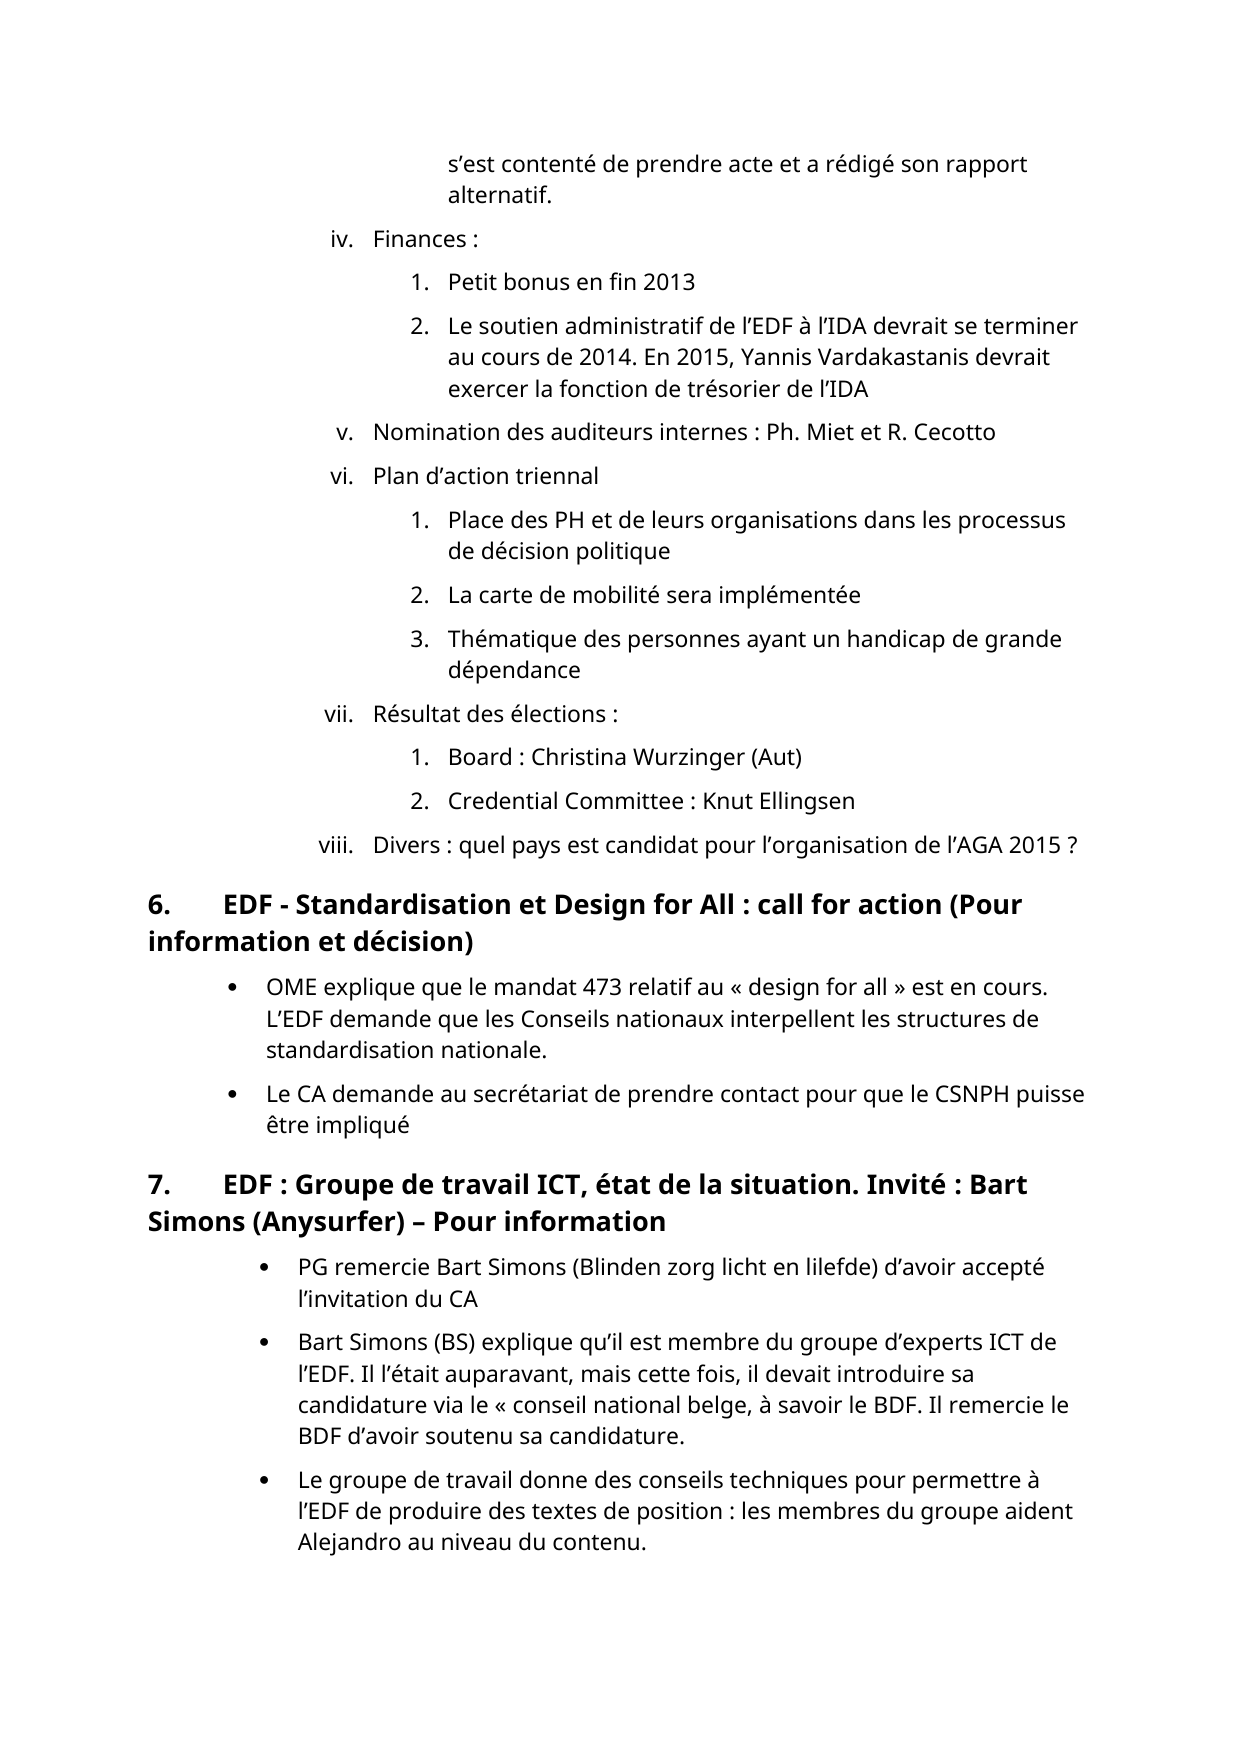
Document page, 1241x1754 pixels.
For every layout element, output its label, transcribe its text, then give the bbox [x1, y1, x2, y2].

list Place des PH et de leurs organisations dans les processus de décision politique [410, 504, 1093, 566]
list Le groupe de travail donne des conseils techniques pour permettre à l’EDF de produire des textes de position : les membres du groupe aident Alejandro au niveau du contenu. [260, 1464, 1093, 1558]
list Plan d’action triennal [354, 460, 1093, 491]
list Résultat des élections : [354, 698, 1093, 729]
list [410, 148, 1093, 210]
subtitle 7. EDF : Groupe de travail ICT, état de la situation. Invité : Bart Simons (Anysurfer) – Pour information [148, 1165, 1093, 1239]
list PG remercie Bart Simons (Blinden zorg licht en lilefde) d’avoir accepté l’invitation du CA [260, 1251, 1093, 1314]
list Nomination des auditeurs internes : Ph. Miet et R. Cecotto [354, 416, 1093, 448]
list Thématique des personnes ayant un handicap de grande dépendance [410, 623, 1093, 685]
list Le CA demande au secrétariat de prendre contact pour que le CSNPH puisse être impliqué [228, 1078, 1093, 1140]
list Le soutien administratif de l’EDF à l’IDA devrait se terminer au cours de 2014. En 2015, Yannis Vardakastanis devrait exercer la fonction de trésorier de l’IDA [410, 310, 1093, 404]
list Credential Committee : Knut Ellingsen [410, 785, 1093, 816]
list La carte de mobilité sera implémentée [410, 579, 1093, 610]
list Petit bonus en fin 2013 [410, 266, 1093, 298]
list Finances : [354, 223, 1093, 254]
list Board : Christina Wurzinger (Aut) [410, 741, 1093, 773]
list Divers : quel pays est candidat pour l’organisation de l’AGA 2015 ? [354, 829, 1093, 860]
list Bart Simons (BS) explique qu’il est membre du groupe d’experts ICT de l’EDF. Il l’était auparavant, mais cette fois, il devait introduire sa candidature via le « conseil national belge, à savoir le BDF. Il remercie le BDF d’avoir soutenu sa candidature. [260, 1326, 1093, 1451]
list OME explique que le mandat 473 relatif au « design for all » est en cours. L’EDF demande que les Conseils nationaux interpellent les structures de standardisation nationale. [228, 971, 1093, 1065]
subtitle 6. EDF - Standardisation et Design for All : call for action (Pour information et décision) [148, 885, 1093, 959]
